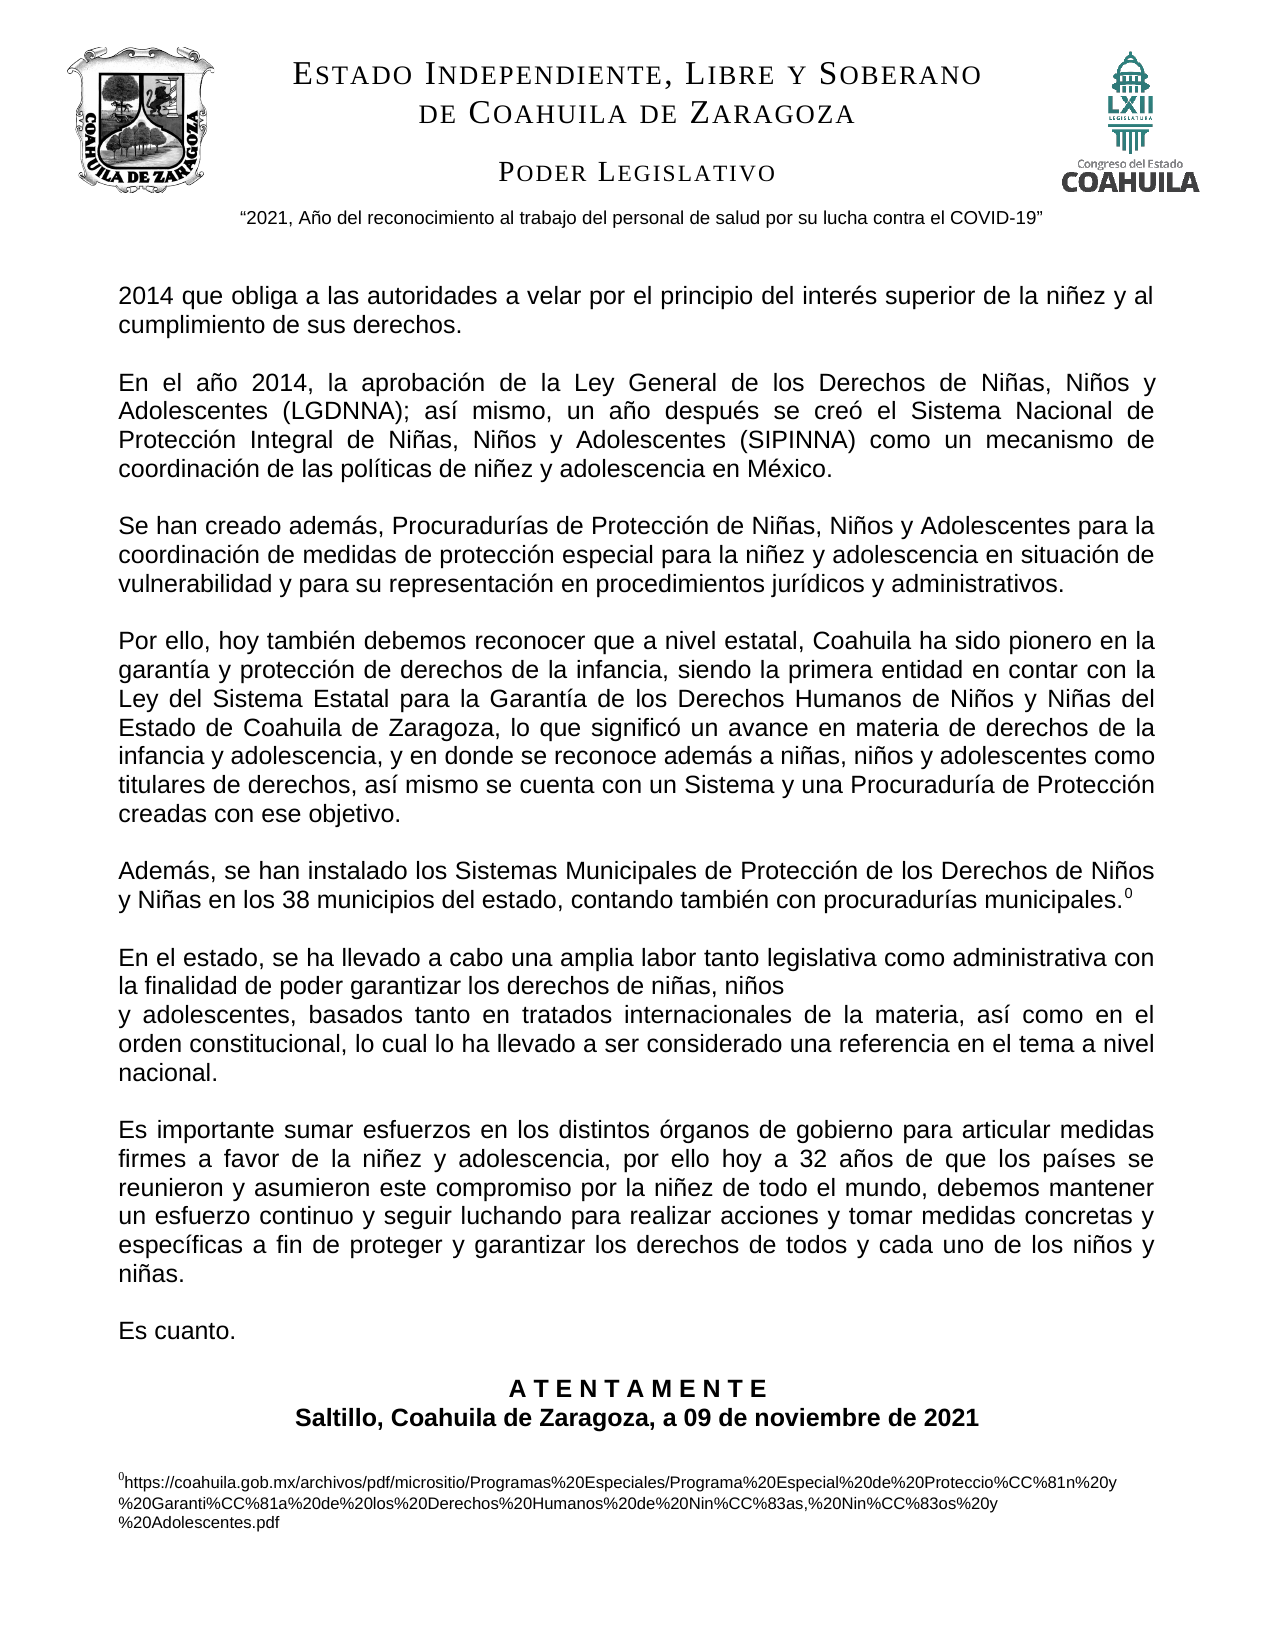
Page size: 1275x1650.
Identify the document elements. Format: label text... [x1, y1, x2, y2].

text Además, se han instalado los Sistemas Municipales de Protección de los Derechos de Niños y Niñas en los 38 municipios del estado, contando también con procuradurías municipales. [118, 856, 1157, 914]
text En el estado, se ha llevado a cabo una amplia labor tanto legislativa como administrativa con la finalidad de poder garantizar los derechos de niñas, niños [118, 942, 1157, 1000]
text Es cuanto. [118, 1316, 1157, 1345]
text A T E N T A M E N T E [118, 1374, 1157, 1402]
text En el año 2014, la aprobación de la Ley General de los Derechos de Niñas, Niños y Adolescentes (LGDNNA); así mismo, un año después se creó el Sistema Nacional de Protección Integral de Niñas, Niños y Adolescentes (SIPINNA) como un mecanismo de coordinación de las políticas de niñez y adolescencia en México. [118, 367, 1157, 482]
text Saltillo, Coahuila de Zaragoza, a 09 de noviembre de 2021 [118, 1402, 1157, 1431]
picture [1052, 36, 1212, 205]
text y adolescentes, basados tanto en tratados internacionales de la materia, así como en el orden constitucional, lo cual lo ha llevado a ser considerado una referencia en el tema a nivel nacional. [118, 1000, 1157, 1086]
text Por ello, hoy también debemos reconocer que a nivel estatal, Coahuila ha sido pionero en la garantía y protección de derechos de la infancia, siendo la primera entidad en contar con la Ley del Sistema Estatal para la Garantía de los Derechos Humanos de Niños y Niñas del Estado de Coahuila de Zaragoza, lo que significó un avance en materia de derechos de la infancia y adolescencia, y en donde se reconoce además a niñas, niños y adolescentes como titulares de derechos, así mismo se cuenta con un Sistema y una Procuraduría de Protección creadas con ese objetivo. [118, 626, 1157, 827]
text Se han creado además, Procuradurías de Protección de Niñas, Niños y Adolescentes para la coordinación de medidas de protección especial para la niñez y adolescencia en situación de vulnerabilidad y para su representación en procedimientos jurídicos y administrativos. [118, 511, 1157, 597]
picture [66, 47, 215, 193]
text Es importante sumar esfuerzos en los distintos órganos de gobierno para articular medidas firmes a favor de la niñez y adolescencia, por ello hoy a 32 años de que los países se reunieron y asumieron este compromiso por la niñez de todo el mundo, debemos mantener un esfuerzo continuo y seguir luchando para realizar acciones y tomar medidas concretas y específicas a fin de proteger y garantizar los derechos de todos y cada uno de los niños y niñas. [118, 1115, 1157, 1287]
